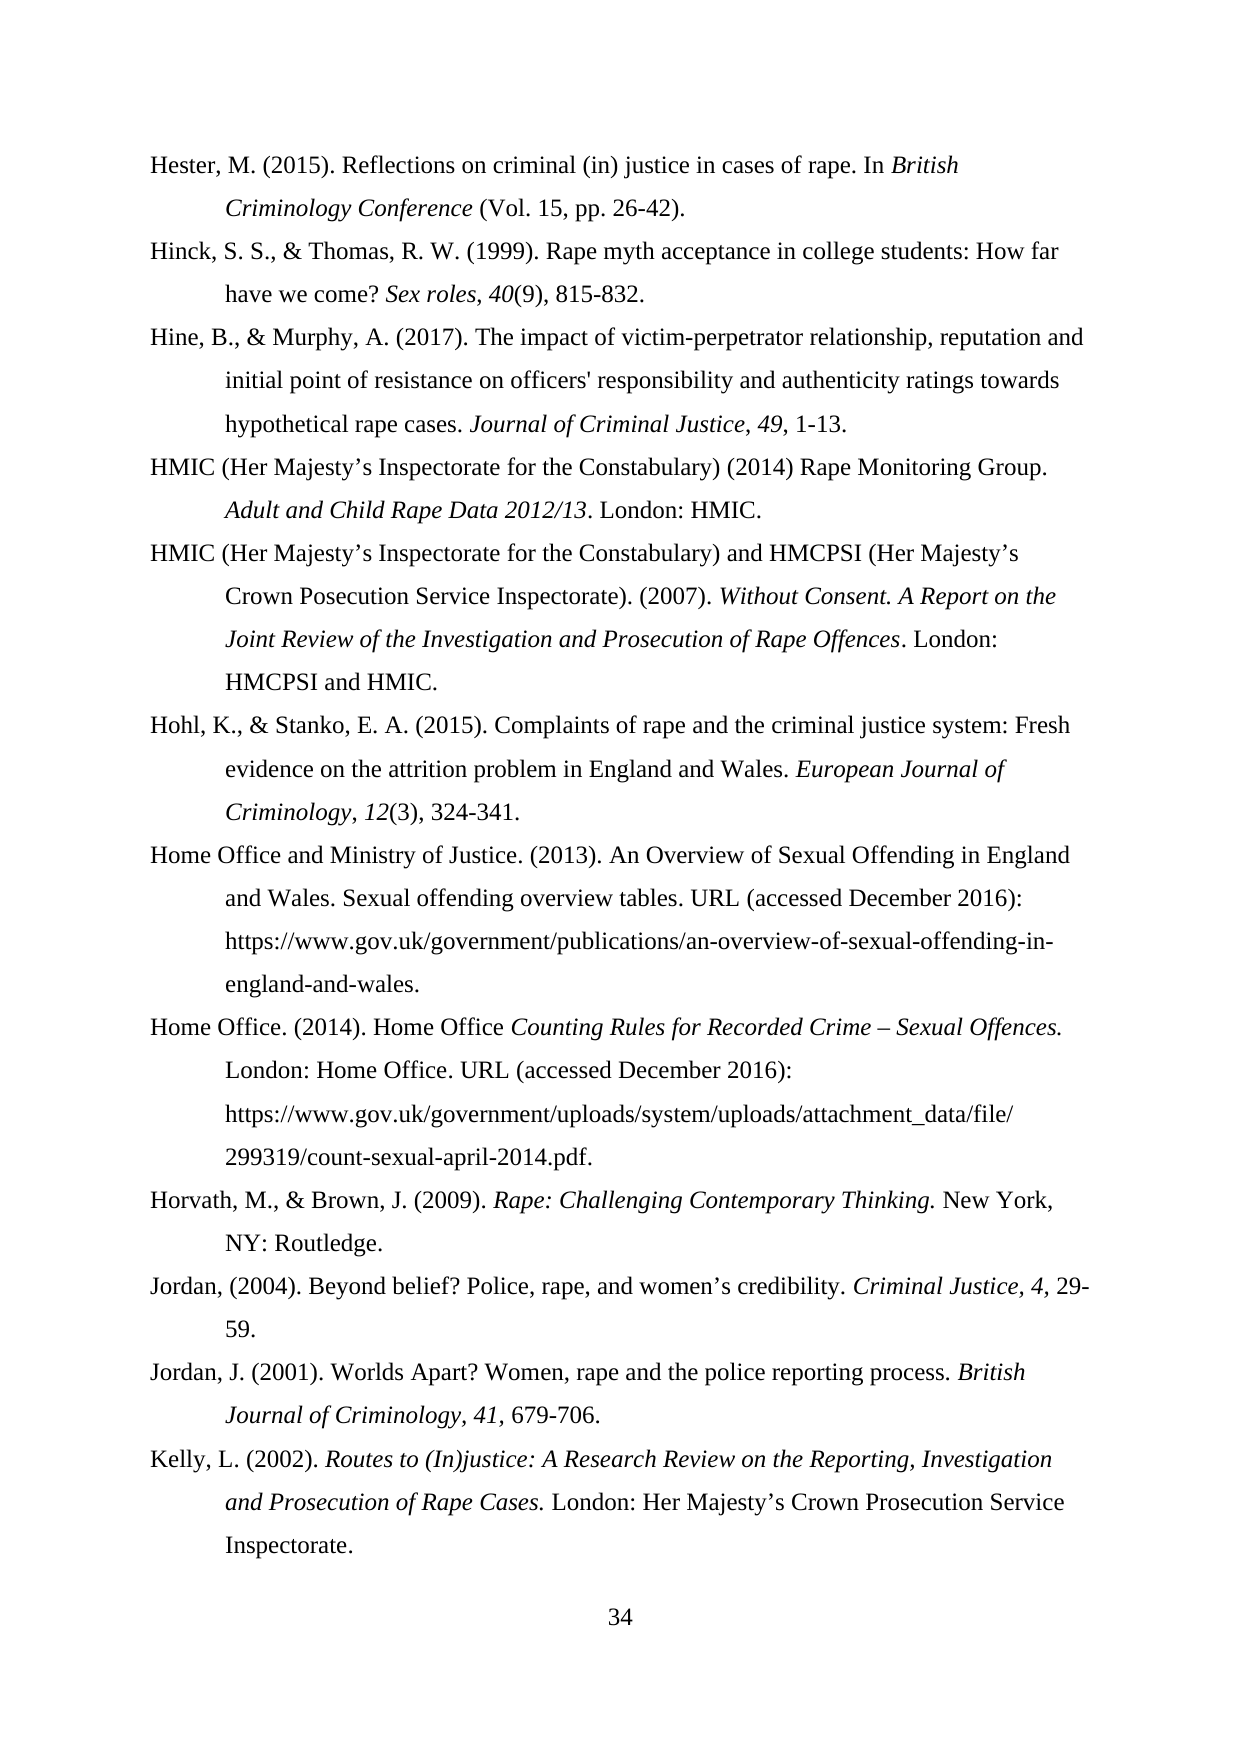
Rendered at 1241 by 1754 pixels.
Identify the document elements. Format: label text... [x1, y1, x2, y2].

text Hester, M. (2015). Reflections on criminal (in) justice in cases of rape. In British Criminology Conference (Vol. 15, pp. 26-42). [150, 150, 1090, 222]
text Hohl, K., & Stanko, E. A. (2015). Complaints of rape and the criminal justice system: Fresh evidence on the attrition problem in England and Wales. European Journal of Criminology, 12(3), 324-341. [150, 711, 1090, 826]
text Hinck, S. S., & Thomas, R. W. (1999). Rape myth acceptance in college students: How far have we come? Sex roles, 40(9), 815-832. [150, 236, 1090, 308]
text HMIC (Her Majesty’s Inspectorate for the Constabulary) and HMCPSI (Her Majesty’s Crown Posecution Service Inspectorate). (2007). Without Consent. A Report on the Joint Review of the Investigation and Prosecution of Rape Offences. London: HMCPSI and HMIC. [150, 538, 1090, 696]
text Horvath, M., & Brown, J. (2009). Rape: Challenging Contemporary Thinking. New York, NY: Routledge. [150, 1185, 1090, 1257]
text Hine, B., & Murphy, A. (2017). The impact of victim-perpetrator relationship, reputation and initial point of resistance on officers' responsibility and authenticity ratings towards hypothetical rape cases. Journal of Criminal Justice, 49, 1-13. [150, 322, 1090, 437]
text Jordan, (2004). Beyond belief? Police, rape, and women’s credibility. Criminal Justice, 4, 29-59. [150, 1271, 1090, 1343]
text Jordan, J. (2001). Worlds Apart? Women, rape and the police reporting process. British Journal of Criminology, 41, 679-706. [150, 1357, 1090, 1429]
text Home Office. (2014). Home Office Counting Rules for Recorded Crime – Sexual Offences. London: Home Office. URL (accessed December 2016): https://www.gov.uk/government/uploads/system/uploads/attachment_data/file/299319/count-sexual-april-2014.pdf. [150, 1012, 1090, 1171]
text Kelly, L. (2002). Routes to (In)justice: A Research Review on the Reporting, Investigation and Prosecution of Rape Cases. London: Her Majesty’s Crown Prosecution Service Inspectorate. [150, 1444, 1090, 1559]
text HMIC (Her Majesty’s Inspectorate for the Constabulary) (2014) Rape Monitoring Group. Adult and Child Rape Data 2012/13. London: HMIC. [150, 452, 1090, 524]
text Home Office and Ministry of Justice. (2013). An Overview of Sexual Offending in England and Wales. Sexual offending overview tables. URL (accessed December 2016): https://www.gov.uk/government/publications/an-overview-of-sexual-offending-in-england-and-wales. [150, 840, 1090, 998]
